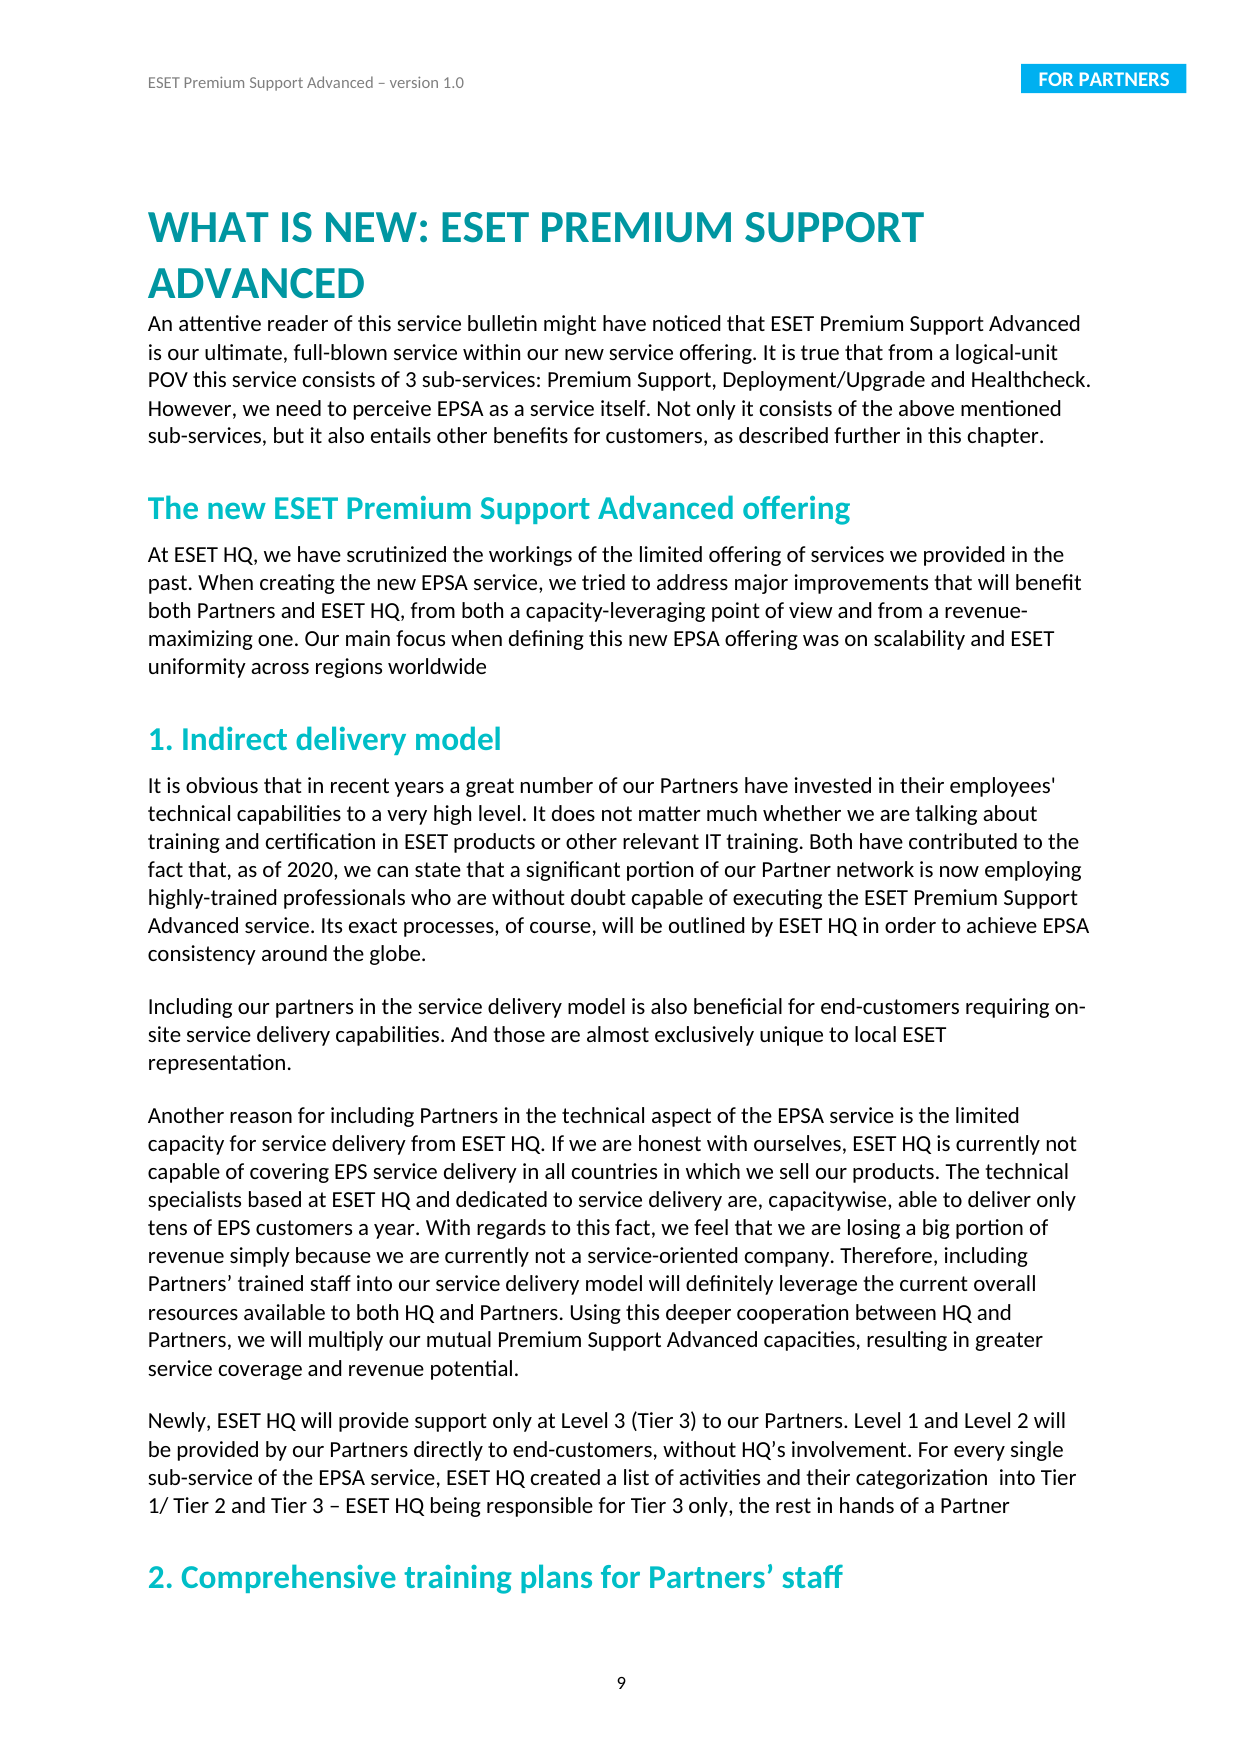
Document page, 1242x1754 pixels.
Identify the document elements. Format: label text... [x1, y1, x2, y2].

text Another reason for including Partners in the technical aspect of the EPSA service is the limited capacity for service delivery from ESET HQ. If we are honest with ourselves, ESET HQ is currently not capable of covering EPS service delivery in all countries in which we sell our products. The technical specialists based at ESET HQ and dedicated to service delivery are, capacitywise, able to deliver only tens of EPS customers a year. With regards to this fact, we feel that we are losing a big portion of revenue simply because we are currently not a service-oriented company. Therefore, including Partners’ trained staff into our service delivery model will definitely leverage the current overall resources available to both HQ and Partners. Using this deeper cooperation between HQ and Partners, we will multiply our mutual Premium Support Advanced capacities, resulting in greater service coverage and revenue potential. [148, 1101, 1094, 1382]
text An attentive reader of this service bulletin might have noticed that ESET Premium Support Advanced is our ultimate, full-blown service within our new service offering. It is true that from a logical-unit POV this service consists of 3 sub-services: Premium Support, Deployment/Upgrade and Healthcheck. However, we need to perceive EPSA as a service itself. Not only it consists of the above mentioned sub-services, but it also entails other benefits for customers, as described further in this chapter. [148, 309, 1094, 450]
subtitle 1. Indirect delivery model [148, 718, 1094, 759]
text Newly, ESET HQ will provide support only at Level 3 (Tier 3) to our Partners. Level 1 and Level 2 will be provided by our Partners directly to end-customers, without HQ’s involvement. For every single sub-service of the EPSA service, ESET HQ created a list of activities and their categorization into Tier 1/ Tier 2 and Tier 3 – ESET HQ being responsible for Tier 3 only, the rest in hands of a Partner [148, 1407, 1094, 1519]
subtitle 2. Comprehensive training plans for Partners’ staff [148, 1556, 1094, 1597]
text It is obvious that in recent years a great number of our Partners have invested in their employees' technical capabilities to a very high level. It does not matter much whether we are talking about training and certification in ESET products or other relevant IT training. Both have contributed to the fact that, as of 2020, we can state that a significant portion of our Partner network is now employing highly-trained professionals who are without doubt capable of executing the ESET Premium Support Advanced service. Its exact processes, of course, will be outlined by ESET HQ in order to achieve EPSA consistency around the globe. [148, 771, 1094, 967]
text Including our partners in the service delivery model is also beneficial for end-customers requiring on-site service delivery capabilities. And those are almost exclusively unique to local ESET representation. [148, 992, 1094, 1076]
subtitle The new ESET Premium Support Advanced offering [148, 487, 1094, 528]
text At ESET HQ, we have scrutinized the workings of the limited offering of services we provided in the past. When creating the new EPSA service, we tried to address major improvements that will benefit both Partners and ESET HQ, from both a capacity-leveraging point of view and from a revenue-maximizing one. Our main focus when defining this new EPSA offering was on scalability and ESET uniformity across regions worldwide [148, 540, 1094, 681]
subtitle What is new: ESET Premium Support Advanced [148, 198, 1094, 309]
